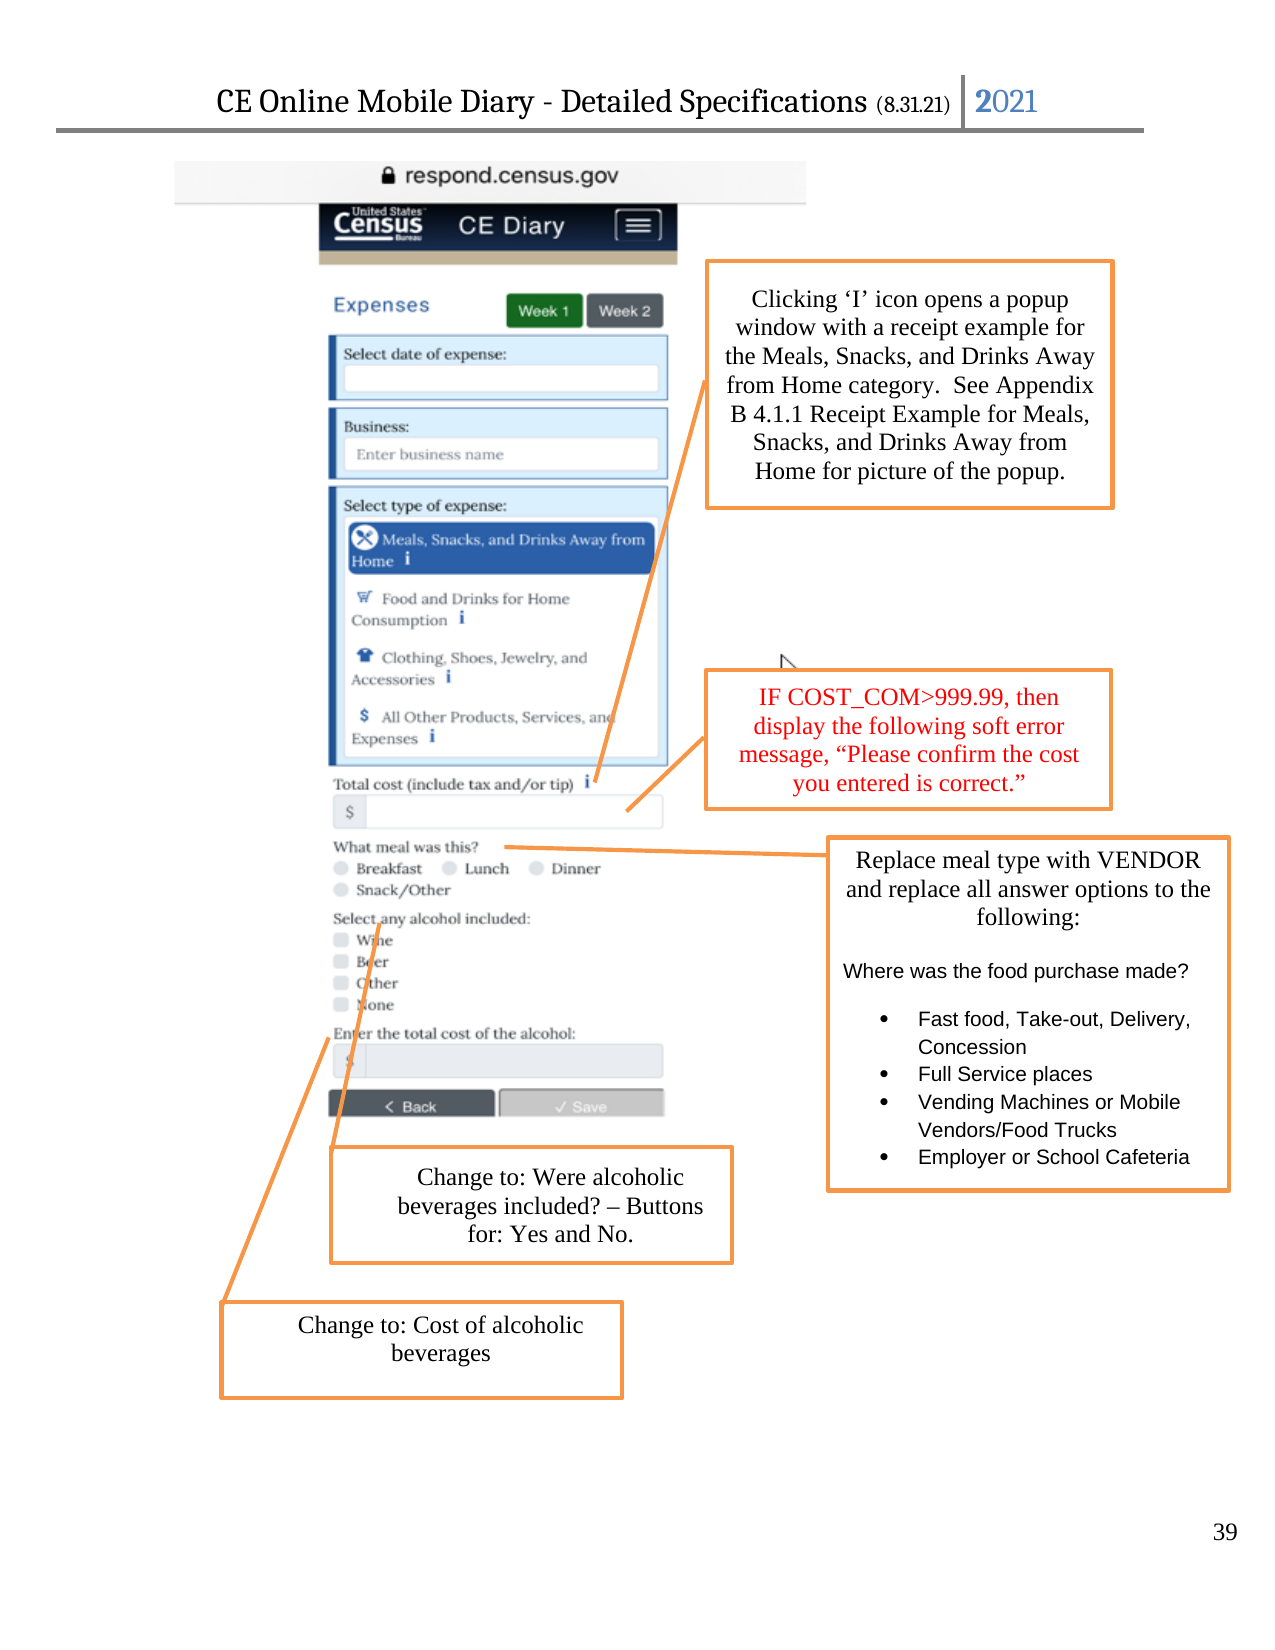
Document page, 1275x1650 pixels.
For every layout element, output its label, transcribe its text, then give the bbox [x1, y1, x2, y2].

picture [150, 161, 807, 1126]
subtitle Alternative Text for Receipt Example [807, 162, 1237, 1125]
